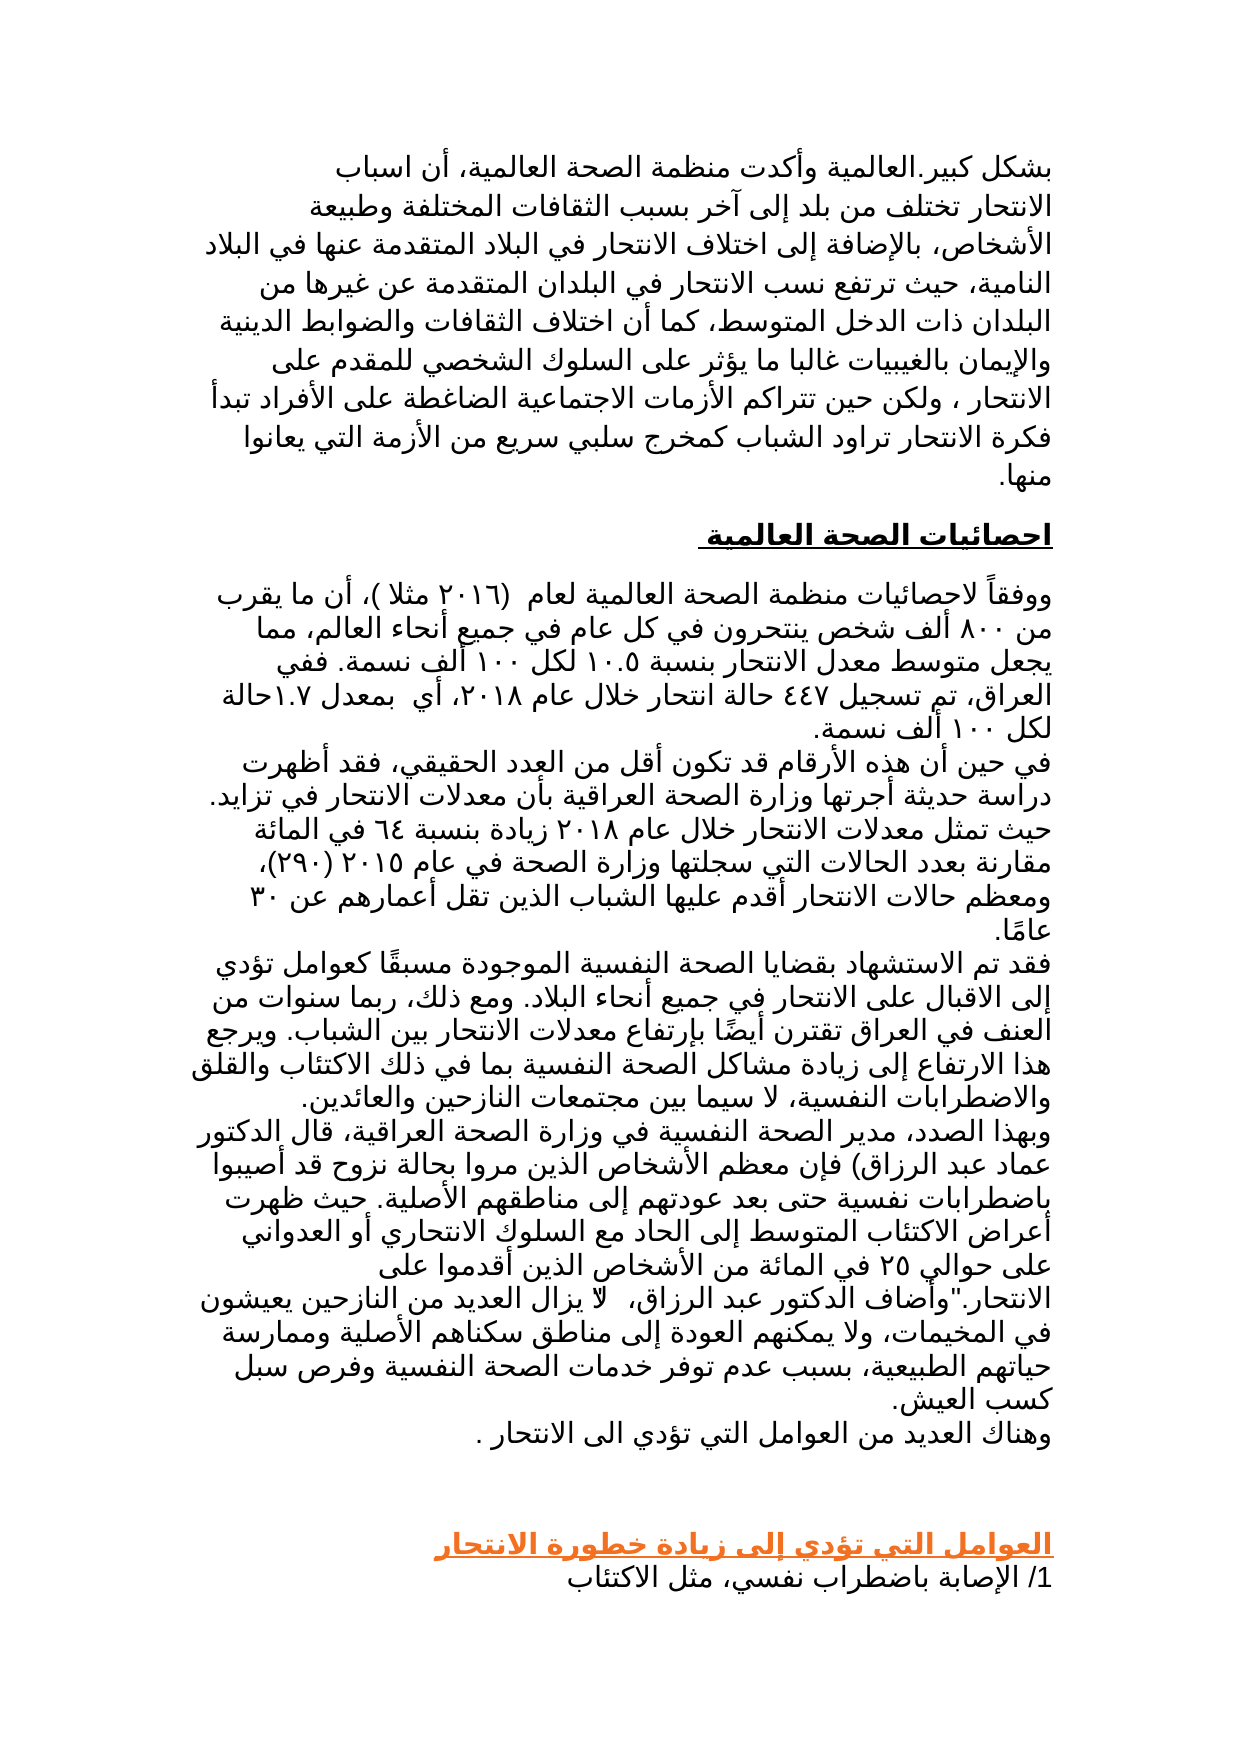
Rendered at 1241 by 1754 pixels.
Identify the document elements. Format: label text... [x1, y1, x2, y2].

text العوامل التي تؤدي إلى زيادة خطورة الانتحار [187, 1510, 1053, 1560]
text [187, 150, 1053, 492]
text في حين أن هذه الأرقام قد تكون أقل من العدد الحقيقي، فقد أظهرت دراسة حديثة أجرتها وزارة الصحة العراقية بأن معدلات الانتحار في تزايد. حيث تمثل معدلات الانتحار خلال عام ٢٠١٨ زيادة بنسبة ٦٤ في المائة مقارنة بعدد الحالات التي سجلتها وزارة الصحة في عام ٢٠١٥ (٢٩٠)، ومعظم حالات الانتحار أقدم عليها الشباب الذين تقل أعمارهم عن ٣٠ عامًا. [187, 745, 1053, 946]
text ووفقاً لاحصائيات منظمة الصحة العالمية لعام (٢٠١٦ مثلا )، أن ما يقرب من ٨٠٠ ألف شخص ينتحرون في كل عام في جميع أنحاء العالم، مما يجعل متوسط معدل الانتحار بنسبة ١٠.٥ لكل ١٠٠ ألف نسمة. ففي العراق، تم تسجيل ٤٤٧ حالة انتحار خلال عام ٢٠١٨، أي بمعدل ١.٧حالة لكل ١٠٠ ألف نسمة. [187, 577, 1053, 745]
text وبهذا الصدد، مدير الصحة النفسية في وزارة الصحة العراقية، قال الدكتور عماد عبد الرزاق) فإن معظم الأشخاص الذين مروا بحالة نزوح قد أصيبوا باضطرابات نفسية حتى بعد عودتهم إلى مناطقهم الأصلية. حيث ظهرت أعراض الاكتئاب المتوسط إلى الحاد مع السلوك الانتحاري أو العدواني على حوالي ٢٥ في المائة من الأشخاص الذين أقدموا على الانتحار."وأضاف الدكتور عبد الرزاق، "لا يزال العديد من النازحين يعيشون في المخيمات، ولا يمكنهم العودة إلى مناطق سكناهم الأصلية وممارسة حياتهم الطبيعية، بسبب عدم توفر خدمات الصحة النفسية وفرص سبل كسب العيش. [187, 1114, 1053, 1416]
text فقد تم الاستشهاد بقضايا الصحة النفسية الموجودة مسبقًا كعوامل تؤدي إلى الاقبال على الانتحار في جميع أنحاء البلاد. ومع ذلك، ربما سنوات من العنف في العراق تقترن أيضًا بإرتفاع معدلات الانتحار بين الشباب. ويرجع هذا الارتفاع إلى زيادة مشاكل الصحة النفسية بما في ذلك الاكتئاب والقلق والاضطرابات النفسية، لا سيما بين مجتمعات النازحين والعائدين. [187, 946, 1053, 1114]
text 1/ الإصابة باضطراب نفسي، مثل الاكتئاب [187, 1560, 1053, 1594]
text احصائيات الصحة العالمية [187, 518, 1053, 551]
text وهناك العديد من العوامل التي تؤدي الى الانتحار . [187, 1416, 1053, 1449]
